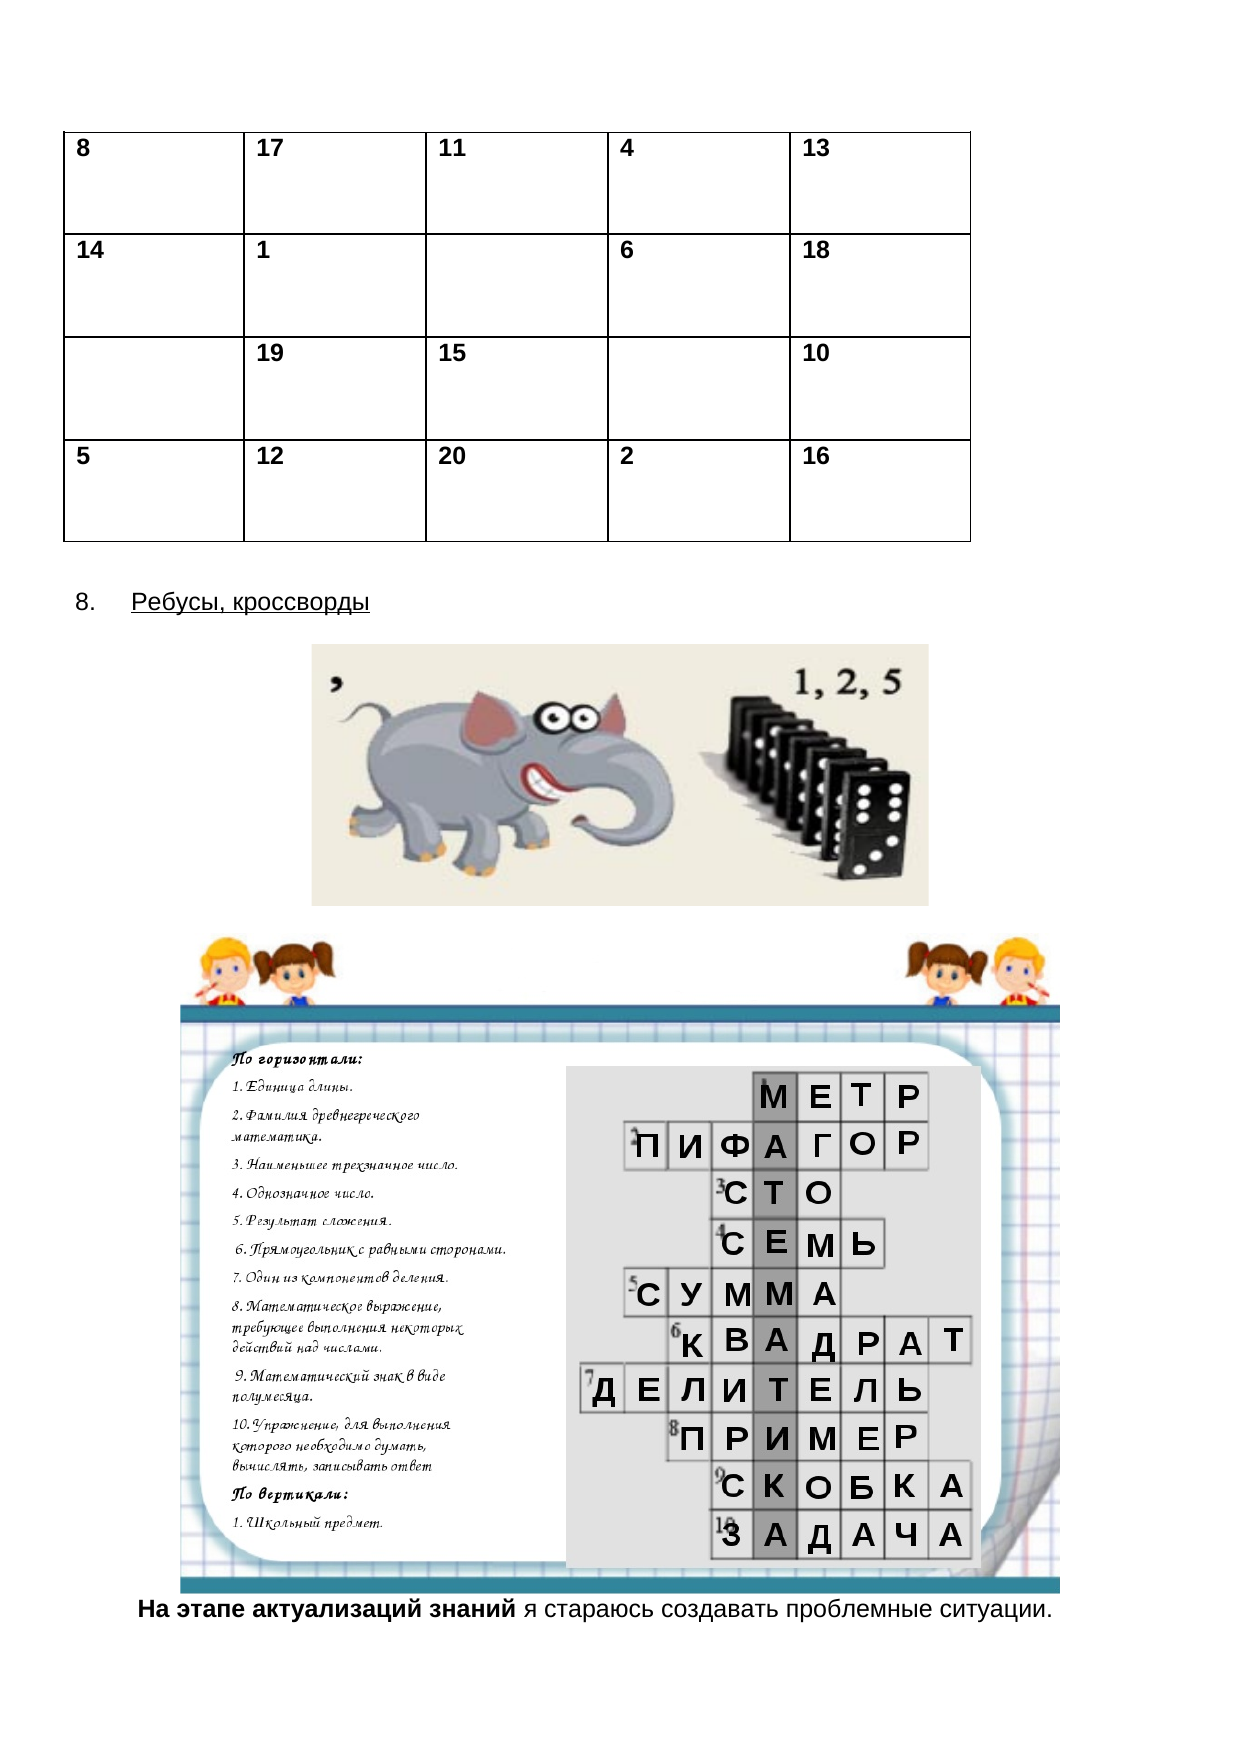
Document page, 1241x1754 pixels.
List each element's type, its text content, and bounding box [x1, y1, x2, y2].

table_header 17 [245, 133, 425, 233]
table_cell 19 [245, 338, 425, 439]
table_cell 12 [245, 441, 425, 541]
table_cell 6 [609, 235, 789, 336]
table_header 13 [791, 133, 970, 233]
table_cell 16 [791, 441, 970, 541]
table_cell 2 [609, 441, 789, 541]
table_header 4 [609, 133, 789, 233]
table_cell 14 [65, 235, 243, 336]
table_header 8 [65, 133, 243, 233]
table_cell [609, 338, 789, 439]
table_cell [427, 235, 607, 336]
table_cell 10 [791, 338, 970, 439]
text 8. Ребусы, кроссворды [75, 587, 1165, 616]
table_cell [65, 338, 243, 439]
table_cell 20 [427, 441, 607, 541]
table_header 11 [427, 133, 607, 233]
text На этапе актуализаций знаний я стараюсь создавать проблемные ситуации. [75, 1594, 1165, 1622]
table_cell 15 [427, 338, 607, 439]
table_cell 5 [65, 441, 243, 541]
picture [311, 644, 929, 906]
table_cell 18 [791, 235, 970, 336]
table_cell 1 [245, 235, 425, 336]
picture [180, 933, 1060, 1594]
